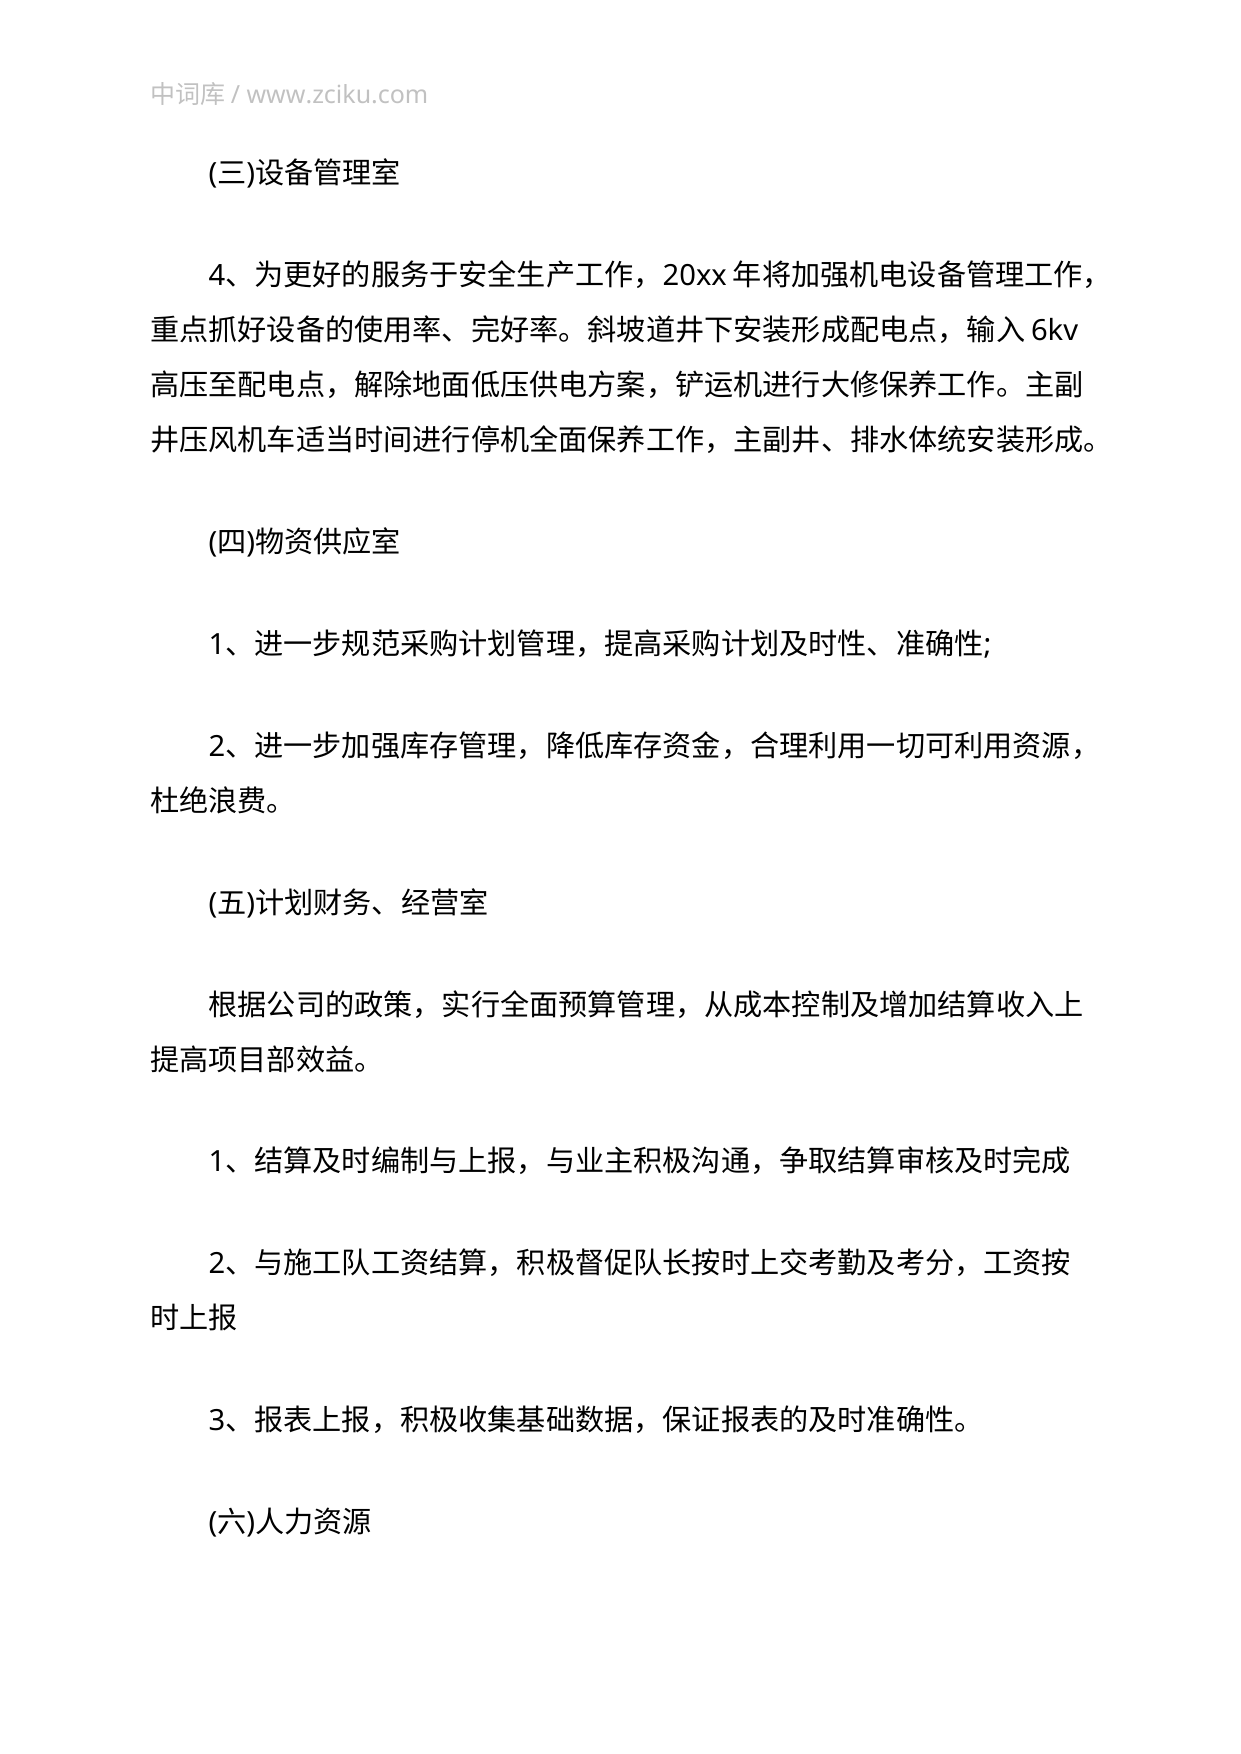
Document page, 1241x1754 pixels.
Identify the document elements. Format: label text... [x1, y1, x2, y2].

text 2、与施工队工资结算，积极督促队长按时上交考勤及考分，工资按时上报 [150, 1240, 1090, 1337]
text 根据公司的政策，实行全面预算管理，从成本控制及增加结算收入上提高项目部效益。 [150, 981, 1090, 1078]
text 1、结算及时编制与上报，与业主积极沟通，争取结算审核及时完成 [150, 1138, 1090, 1180]
text 4、为更好的服务于安全生产工作，20xx年将加强机电设备管理工作，重点抓好设备的使用率、完好率。斜坡道井下安装形成配电点，输入6kv高压至配电点，解除地面低压供电方案，铲运机进行大修保养工作。主副井压风机车适当时间进行停机全面保养工作，主副井、排水体统安装形成。 [150, 252, 1090, 459]
text 3、报表上报，积极收集基础数据，保证报表的及时准确性。 [150, 1397, 1090, 1439]
text 2、进一步加强库存管理，降低库存资金，合理利用一切可利用资源，杜绝浪费。 [150, 723, 1090, 820]
text (五)计划财务、经营室 [150, 879, 1090, 922]
text (六)人力资源 [150, 1499, 1090, 1541]
text (三)设备管理室 [150, 150, 1090, 192]
text (四)物资供应室 [150, 519, 1090, 561]
text 1、进一步规范采购计划管理，提高采购计划及时性、准确性; [150, 621, 1090, 663]
